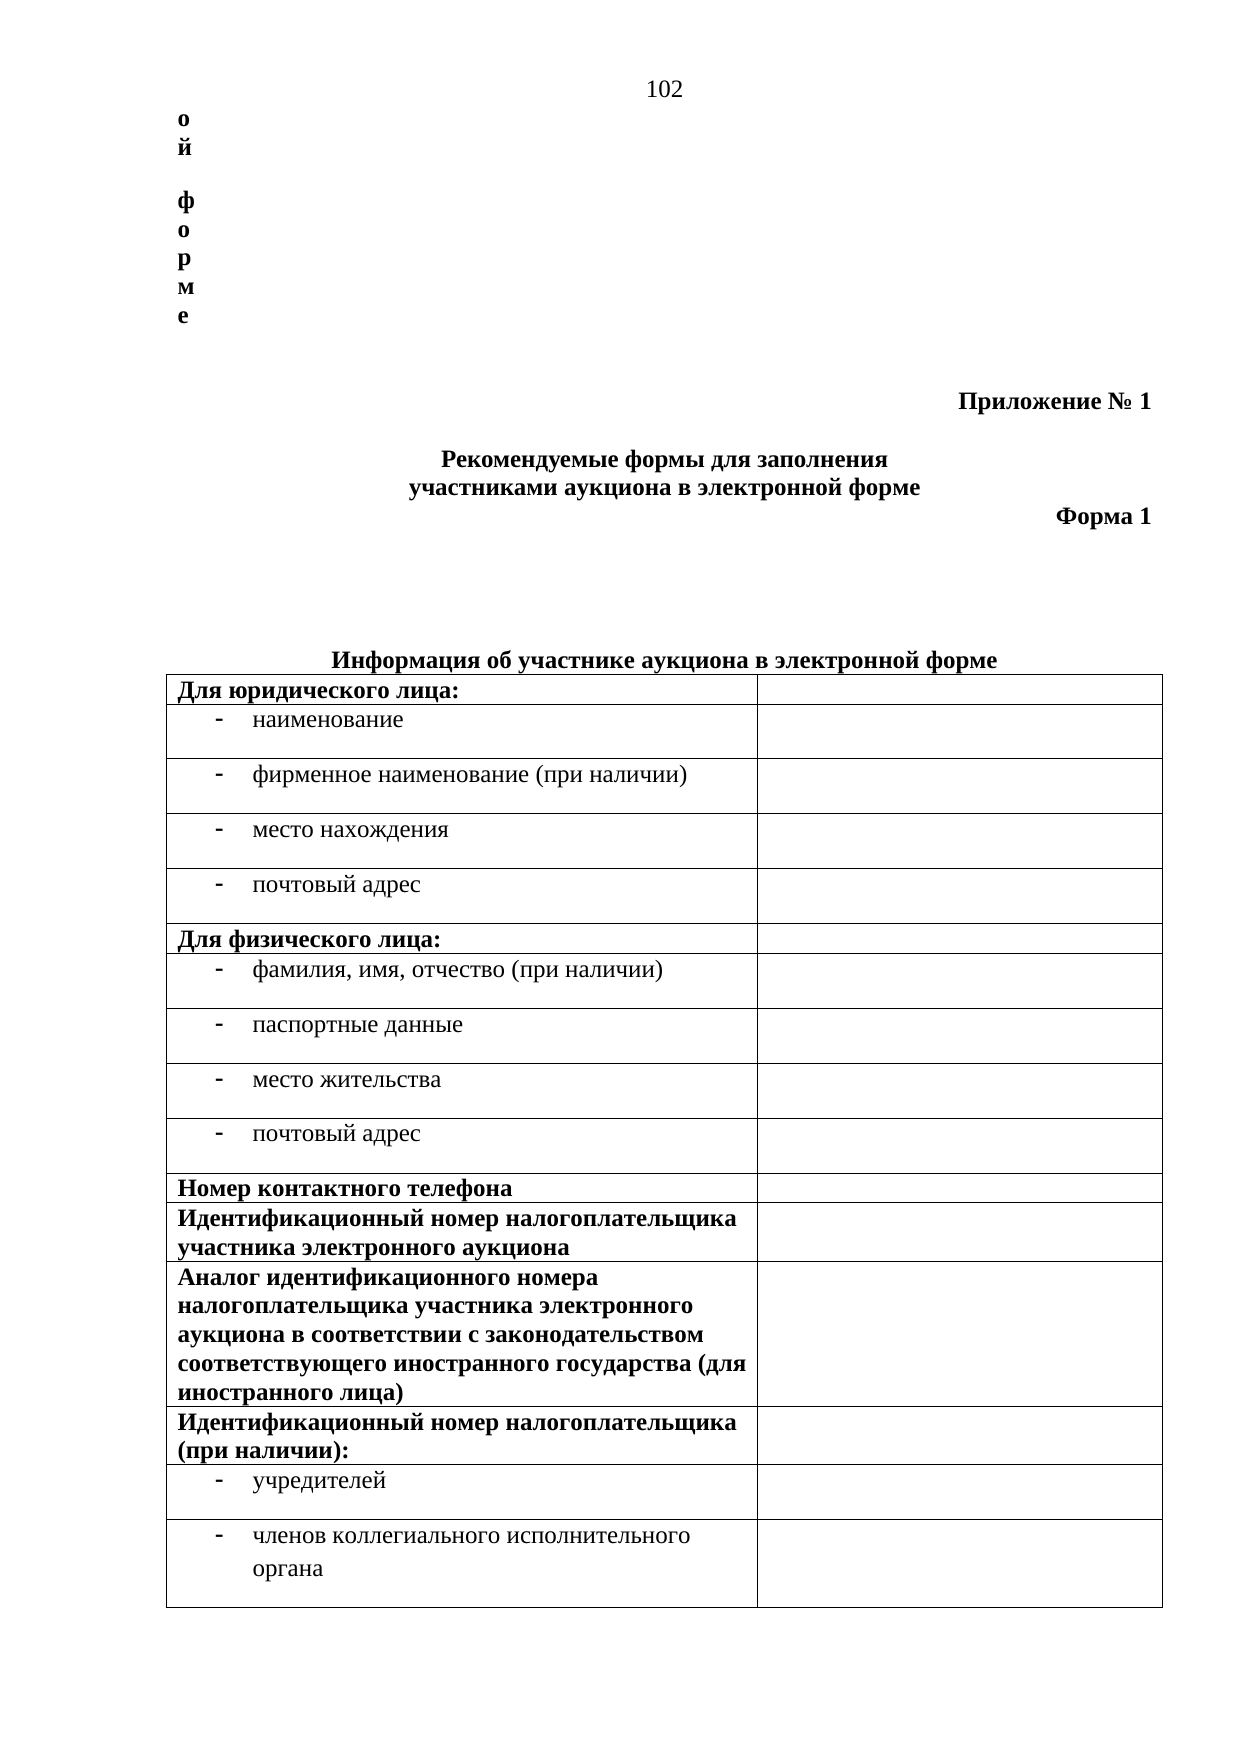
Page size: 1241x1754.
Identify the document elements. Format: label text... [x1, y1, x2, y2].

table_cell [758, 705, 1162, 758]
table_cell [758, 924, 1162, 953]
table_cell [758, 759, 1162, 813]
table_cell [758, 1203, 1162, 1261]
table_cell членов коллегиального исполнительного органа [167, 1520, 757, 1607]
text Форма 1 [177, 501, 1152, 530]
table_cell фирменное наименование (при наличии) [167, 759, 757, 813]
text Рекомендуемые формы для заполнения [177, 444, 1152, 472]
table_cell [758, 1119, 1162, 1172]
table_header [758, 675, 1162, 703]
table_cell [758, 814, 1162, 868]
text участниками аукциона в электронной форме [177, 472, 1152, 501]
table_cell Идентификационный номер налогоплательщика (при наличии): [167, 1407, 757, 1464]
table_cell место нахождения [167, 814, 757, 868]
text Приложение № 1 [177, 386, 1152, 415]
table_cell Номер контактного телефона [167, 1174, 757, 1202]
table_cell Идентификационный номер налогоплательщика участника электронного аукциона [167, 1203, 757, 1261]
table_cell место жительства [167, 1064, 757, 1117]
table_cell [758, 1174, 1162, 1202]
table_cell Для физического лица: [167, 924, 757, 953]
table_cell паспортные данные [167, 1009, 757, 1063]
table_cell [758, 869, 1162, 923]
table_cell [758, 1465, 1162, 1519]
table_cell учредителей [167, 1465, 757, 1519]
table_header Для юридического лица: [167, 675, 757, 703]
text Информация об участнике аукциона в электронной форме [177, 645, 1152, 674]
table_cell наименование [167, 705, 757, 758]
table_cell почтовый адрес [167, 1119, 757, 1172]
table_cell [758, 1262, 1162, 1406]
table_cell [758, 1407, 1162, 1464]
table_cell фамилия, имя, отчество (при наличии) [167, 954, 757, 1008]
table_cell [758, 1520, 1162, 1607]
table_cell [758, 1009, 1162, 1063]
table_cell почтовый адрес [167, 869, 757, 923]
table_cell [758, 1064, 1162, 1117]
table_cell [758, 954, 1162, 1008]
table_cell Аналог идентификационного номера налогоплательщика участника электронного аукциона в соответствии с законодательством соответствующего иностранного государства (для иностранного лица) [167, 1262, 757, 1406]
